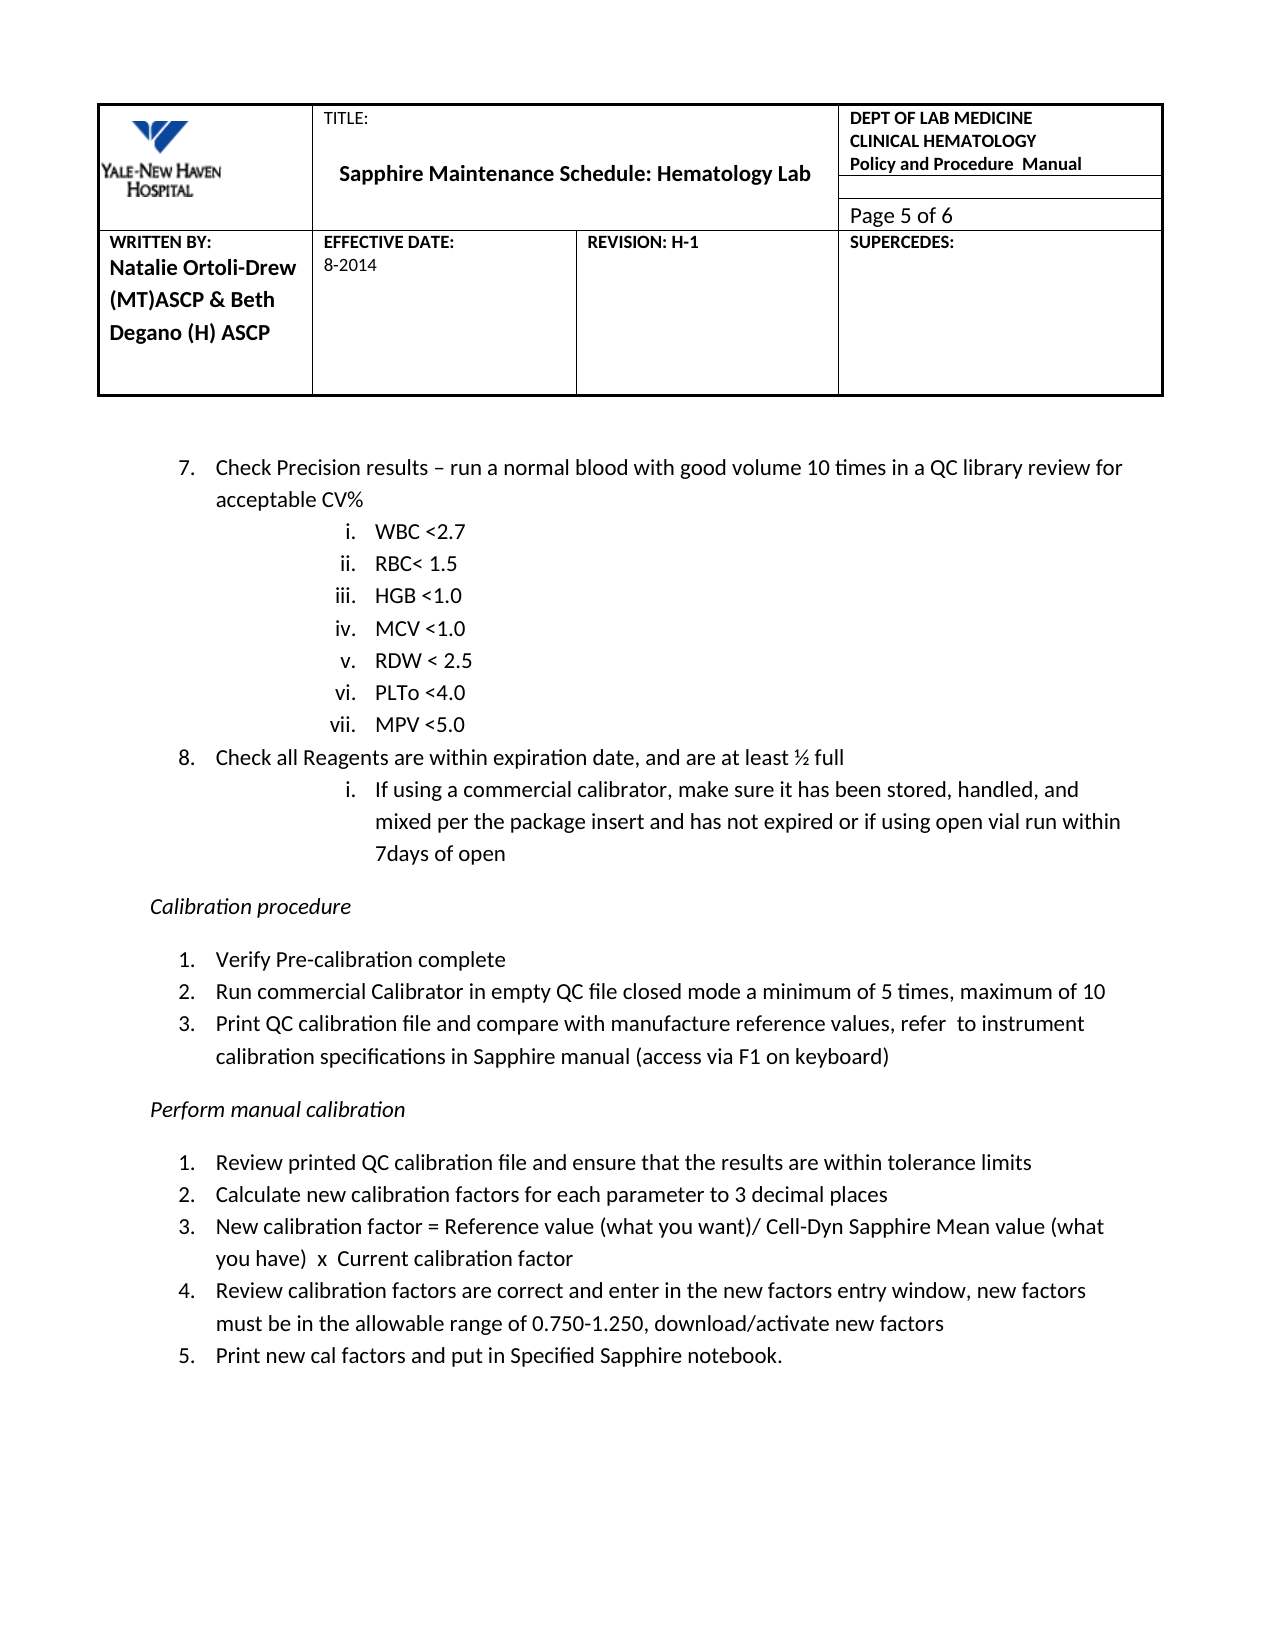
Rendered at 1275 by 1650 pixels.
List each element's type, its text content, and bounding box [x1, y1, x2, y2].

picture [101, 121, 222, 197]
list Print new cal factors and put in Specified Sapphire notebook. [178, 1341, 1125, 1369]
list Review calibration factors are correct and enter in the new factors entry window, new factors must be in the allowable range of 0.750-1.250, download/activate new factors [178, 1277, 1125, 1337]
list HGB <1.0 [356, 582, 1125, 610]
list WBC <2.7 [356, 517, 1125, 545]
text Calibration procedure [150, 892, 1125, 920]
list Check all Reagents are within expiration date, and are at least ½ full [178, 743, 1125, 771]
list If using a commercial calibrator, make sure it has been stored, handled, and mixed per the package insert and has not expired or if using open vial run within 7days of open [356, 775, 1125, 867]
list MPV <5.0 [356, 710, 1125, 738]
list Verify Pre-calibration complete [178, 945, 1125, 973]
list Check Precision results – run a normal blood with good volume 10 times in a QC library review for acceptable CV% [178, 453, 1125, 513]
list RDW < 2.5 [356, 646, 1125, 674]
list Review printed QC calibration file and ensure that the results are within tolerance limits [178, 1148, 1125, 1176]
list Print QC calibration file and compare with manufacture reference values, refer to instrument calibration specifications in Sapphire manual (access via F1 on keyboard) [178, 1009, 1125, 1070]
list PLTo <4.0 [356, 678, 1125, 706]
text Perform manual calibration [150, 1095, 1125, 1123]
list Run commercial Calibrator in empty QC file closed mode a minimum of 5 times, maximum of 10 [178, 977, 1125, 1005]
list RBC< 1.5 [356, 549, 1125, 577]
list Calculate new calibration factors for each parameter to 3 decimal places [178, 1180, 1125, 1208]
list MCV <1.0 [356, 614, 1125, 642]
list New calibration factor = Reference value (what you want)/ Cell-Dyn Sapphire Mean value (what you have) x Current calibration factor [178, 1212, 1125, 1272]
